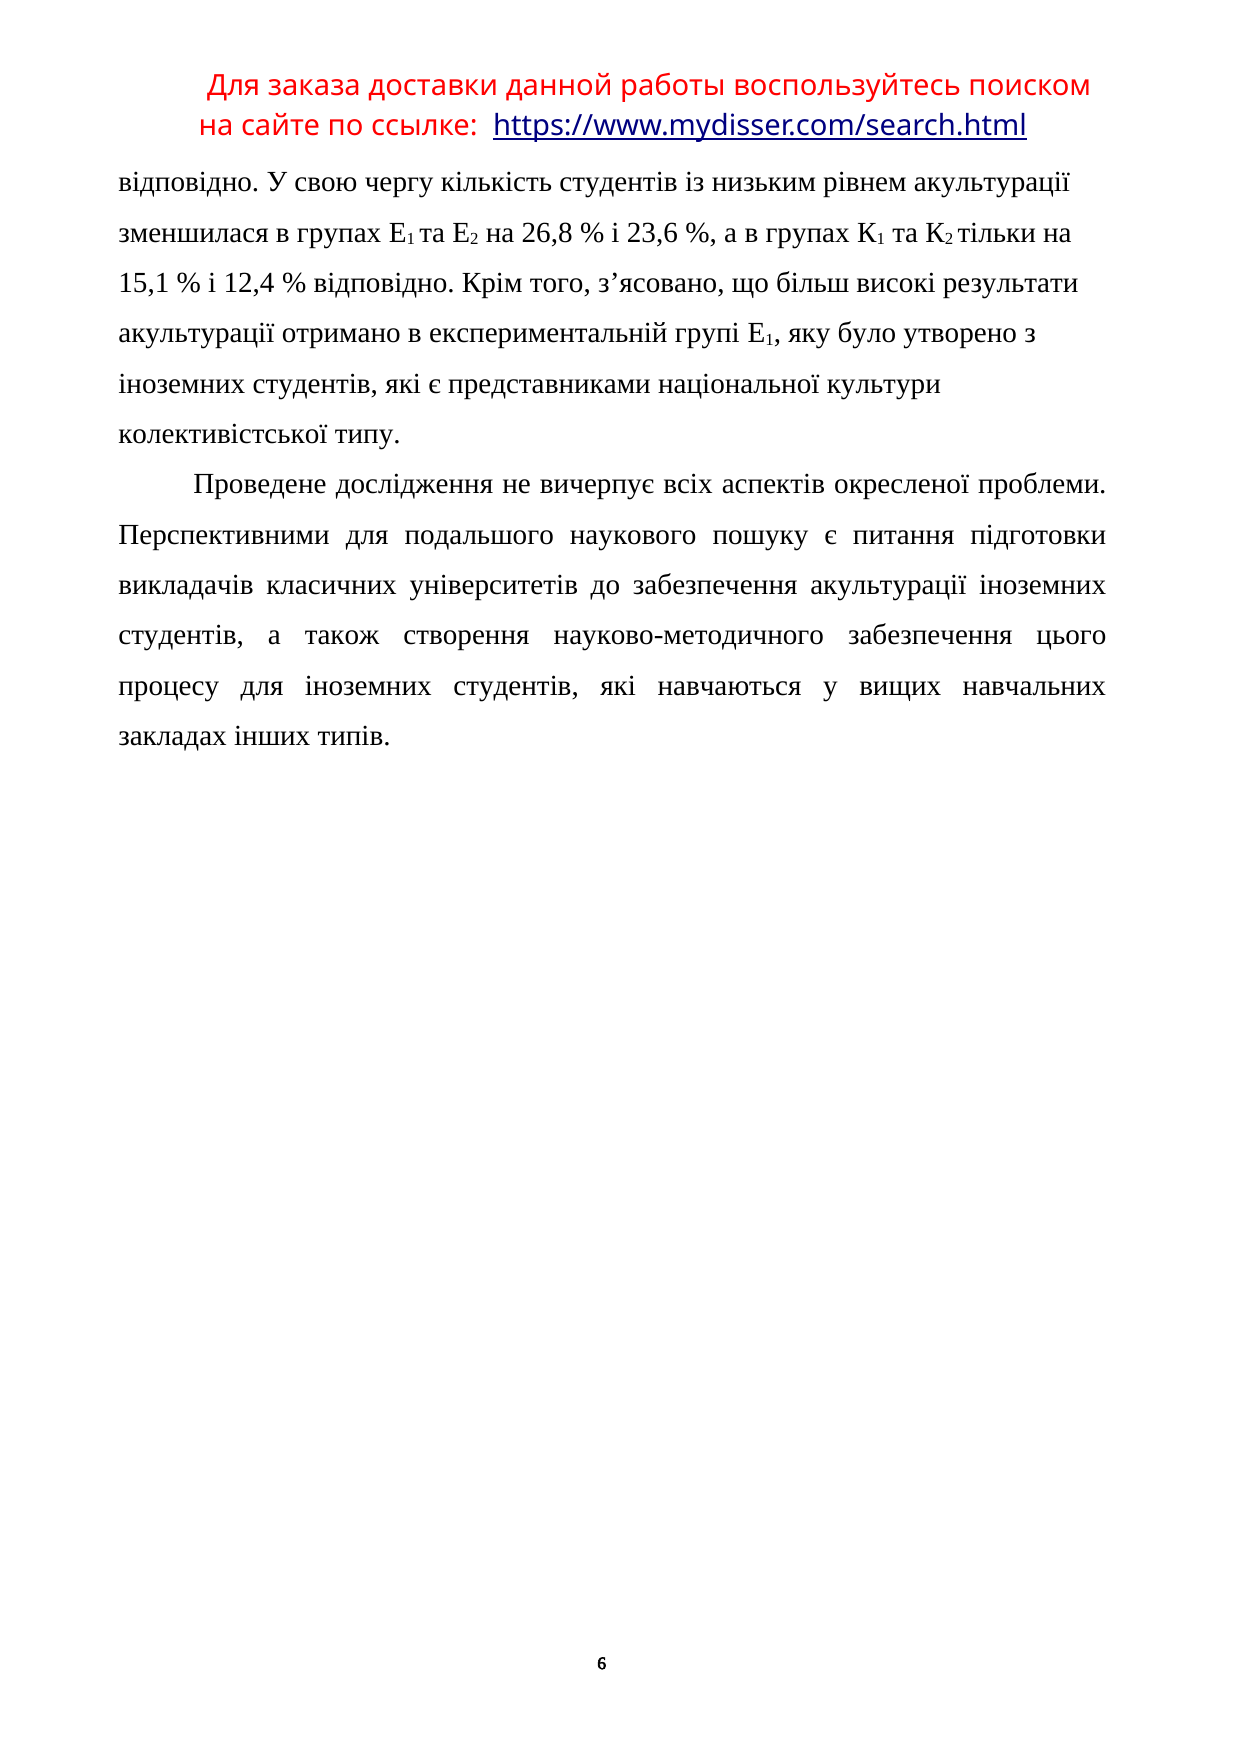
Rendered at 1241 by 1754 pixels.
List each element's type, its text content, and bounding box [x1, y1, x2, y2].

text Проведене дослідження не вичерпує всіх аспектів окресленої проблеми. Перспективними для подальшого наукового пошуку є питання підготовки викладачів класичних університетів до забезпечення акультурації іноземних студентів, а також створення науково-методичного забезпечення цього процесу для іноземних студентів, які навчаються у вищих навчальних закладах інших типів. [118, 466, 1107, 752]
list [118, 164, 1107, 450]
